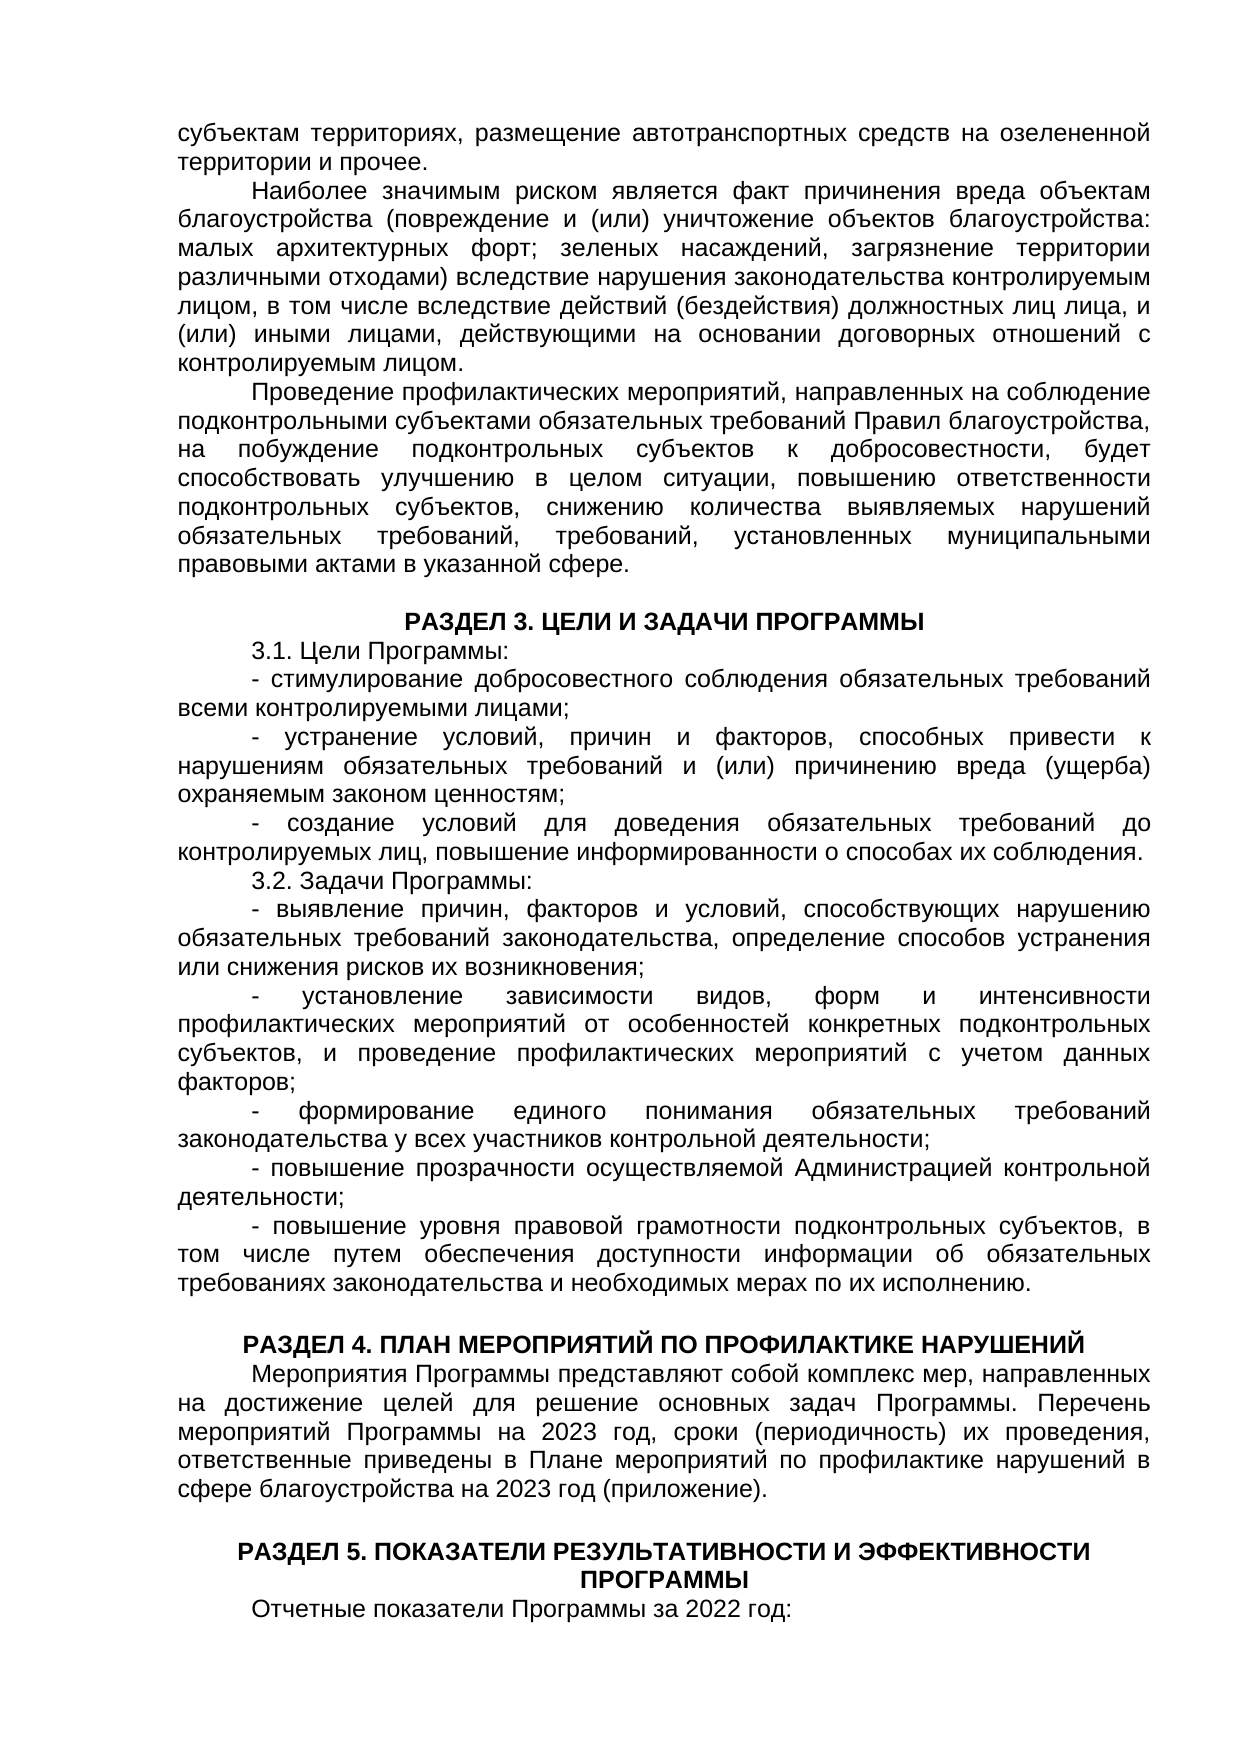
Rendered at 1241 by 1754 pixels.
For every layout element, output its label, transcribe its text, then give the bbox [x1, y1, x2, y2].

text - повышение прозрачности осуществляемой Администрацией контрольной деятельности; [177, 1153, 1152, 1211]
text Отчетные показатели Программы за 2022 год: [177, 1594, 1152, 1623]
text 3.2. Задачи Программы: [177, 866, 1152, 894]
text РАЗДЕЛ 4. ПЛАН МЕРОПРИЯТИЙ ПО ПРОФИЛАКТИКЕ НАРУШЕНИЙ [176, 1330, 1152, 1359]
text - устранение условий, причин и факторов, способных привести к нарушениям обязательных требований и (или) причинению вреда (ущерба) охраняемым законом ценностям; [177, 722, 1152, 808]
text РАЗДЕЛ 5. ПОКАЗАТЕЛИ РЕЗУЛЬТАТИВНОСТИ И ЭФФЕКТИВНОСТИ ПРОГРАММЫ [176, 1536, 1152, 1594]
text - формирование единого понимания обязательных требований законодательства у всех участников контрольной деятельности; [177, 1096, 1152, 1153]
text РАЗДЕЛ 3. ЦЕЛИ И ЗАДАЧИ ПРОГРАММЫ [177, 607, 1152, 636]
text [177, 118, 1152, 176]
text - создание условий для доведения обязательных требований до контролируемых лиц, повышение информированности о способах их соблюдения. [177, 808, 1152, 866]
text - стимулирование добросовестного соблюдения обязательных требований всеми контролируемыми лицами; [177, 664, 1152, 722]
text Мероприятия Программы представляют собой комплекс мер, направленных на достижение целей для решение основных задач Программы. Перечень мероприятий Программы на 2023 год, сроки (периодичность) их проведения, ответственные приведены в Плане мероприятий по профилактике нарушений в сфере благоустройства на 2023 год (приложение). [177, 1359, 1152, 1503]
text 3.1. Цели Программы: [177, 636, 1152, 664]
text Наиболее значимым риском является факт причинения вреда объектам благоустройства (повреждение и (или) уничтожение объектов благоустройства: малых архитектурных форт; зеленых насаждений, загрязнение территории различными отходами) вследствие нарушения законодательства контролируемым лицом, в том числе вследствие действий (бездействия) должностных лиц лица, и (или) иными лицами, действующими на основании договорных отношений с контролируемым лицом. [177, 176, 1152, 377]
text - повышение уровня правовой грамотности подконтрольных субъектов, в том числе путем обеспечения доступности информации об обязательных требованиях законодательства и необходимых мерах по их исполнению. [177, 1211, 1152, 1297]
text - установление зависимости видов, форм и интенсивности профилактических мероприятий от особенностей конкретных подконтрольных субъектов, и проведение профилактических мероприятий с учетом данных факторов; [177, 981, 1152, 1096]
text Проведение профилактических мероприятий, направленных на соблюдение подконтрольными субъектами обязательных требований Правил благоустройства, на побуждение подконтрольных субъектов к добросовестности, будет способствовать улучшению в целом ситуации, повышению ответственности подконтрольных субъектов, снижению количества выявляемых нарушений обязательных требований, требований, установленных муниципальными правовыми актами в указанной сфере. [177, 377, 1152, 578]
text - выявление причин, факторов и условий, способствующих нарушению обязательных требований законодательства, определение способов устранения или снижения рисков их возникновения; [177, 894, 1152, 981]
